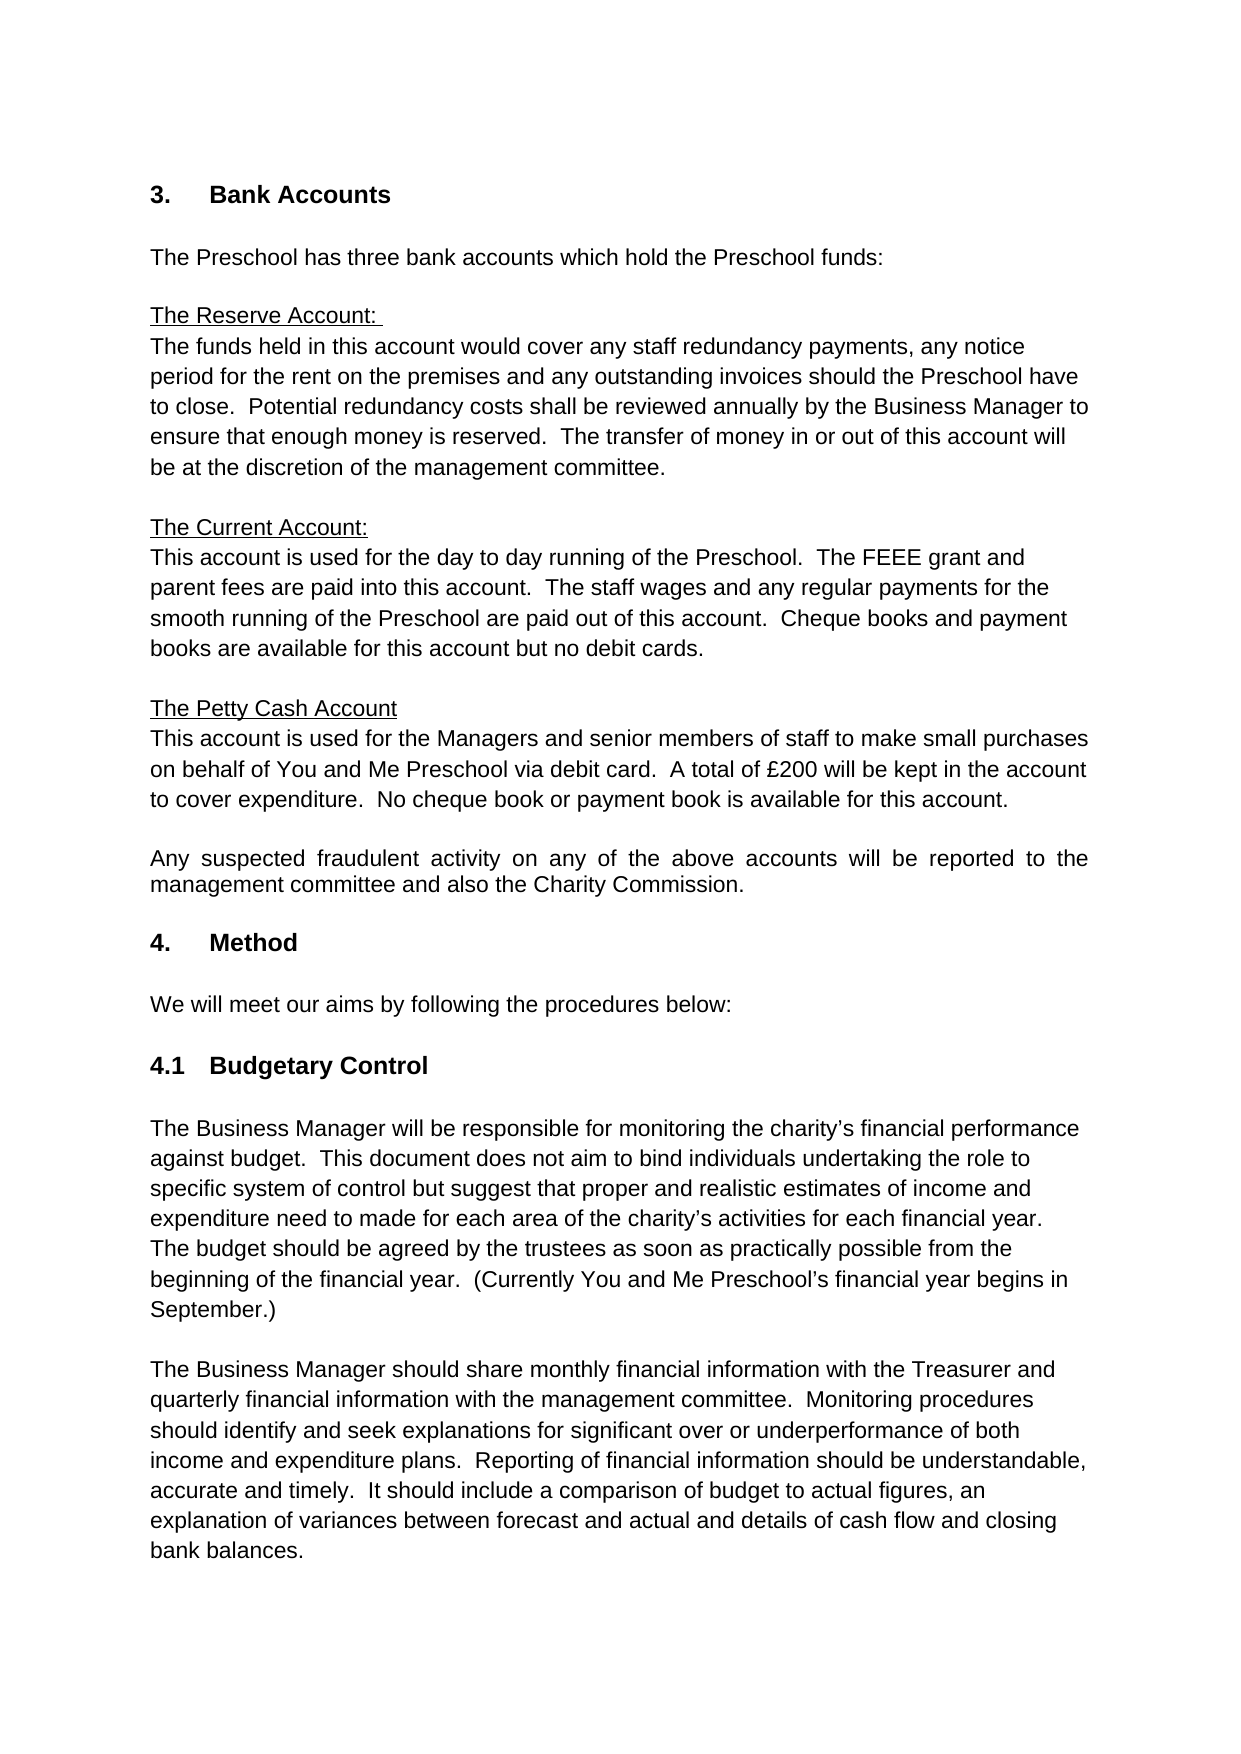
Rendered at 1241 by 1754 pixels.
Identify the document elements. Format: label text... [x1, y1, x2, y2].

text The Current Account: This account is used for the day to day running of the Preschool. The FEEE grant and parent fees are paid into this account. The staff wages and any regular payments for the smooth running of the Preschool are paid out of this account. Cheque books and payment books are available for this account but no debit cards. [150, 514, 1090, 661]
text The Petty Cash Account This account is used for the Managers and senior members of staff to make small purchases on behalf of You and Me Preschool via debit card. A total of £200 will be kept in the account to cover expenditure. No cheque book or payment book is available for this account. [150, 695, 1090, 812]
text The Business Manager will be responsible for monitoring the charity’s financial performance against budget. This document does not aim to bind individuals undertaking the role to specific system of control but suggest that proper and realistic estimates of income and expenditure need to made for each area of the charity’s activities for each financial year. The budget should be agreed by the trustees as soon as practically possible from the beginning of the financial year. (Currently You and Me Preschool’s financial year begins in September.) [150, 1114, 1090, 1322]
list Method [150, 928, 1090, 956]
text The Business Manager should share monthly financial information with the Treasurer and quarterly financial information with the management committee. Monitoring procedures should identify and seek explanations for significant over or underperformance of both income and expenditure plans. Reporting of financial information should be understandable, accurate and timely. It should include a comparison of budget to actual figures, an explanation of variances between forecast and actual and details of cash flow and closing bank balances. [150, 1356, 1090, 1564]
text Any suspected fraudulent activity on any of the above accounts will be reported to the management committee and also the Charity Commission. [150, 845, 1090, 897]
text The Preschool has three bank accounts which hold the Preschool funds: [150, 243, 1090, 270]
text 4.1 Budgetary Control [150, 1051, 1090, 1080]
list Bank Accounts [150, 180, 1090, 209]
text We will meet our aims by following the procedures below: [150, 991, 1090, 1017]
text The Reserve Account: The funds held in this account would cover any staff redundancy payments, any notice period for the rent on the premises and any outstanding invoices should the Preschool have to close. Potential redundancy costs shall be reviewed annually by the Business Manager to ensure that enough money is reserved. The transfer of money in or out of this account will be at the discretion of the management committee. [150, 302, 1090, 480]
